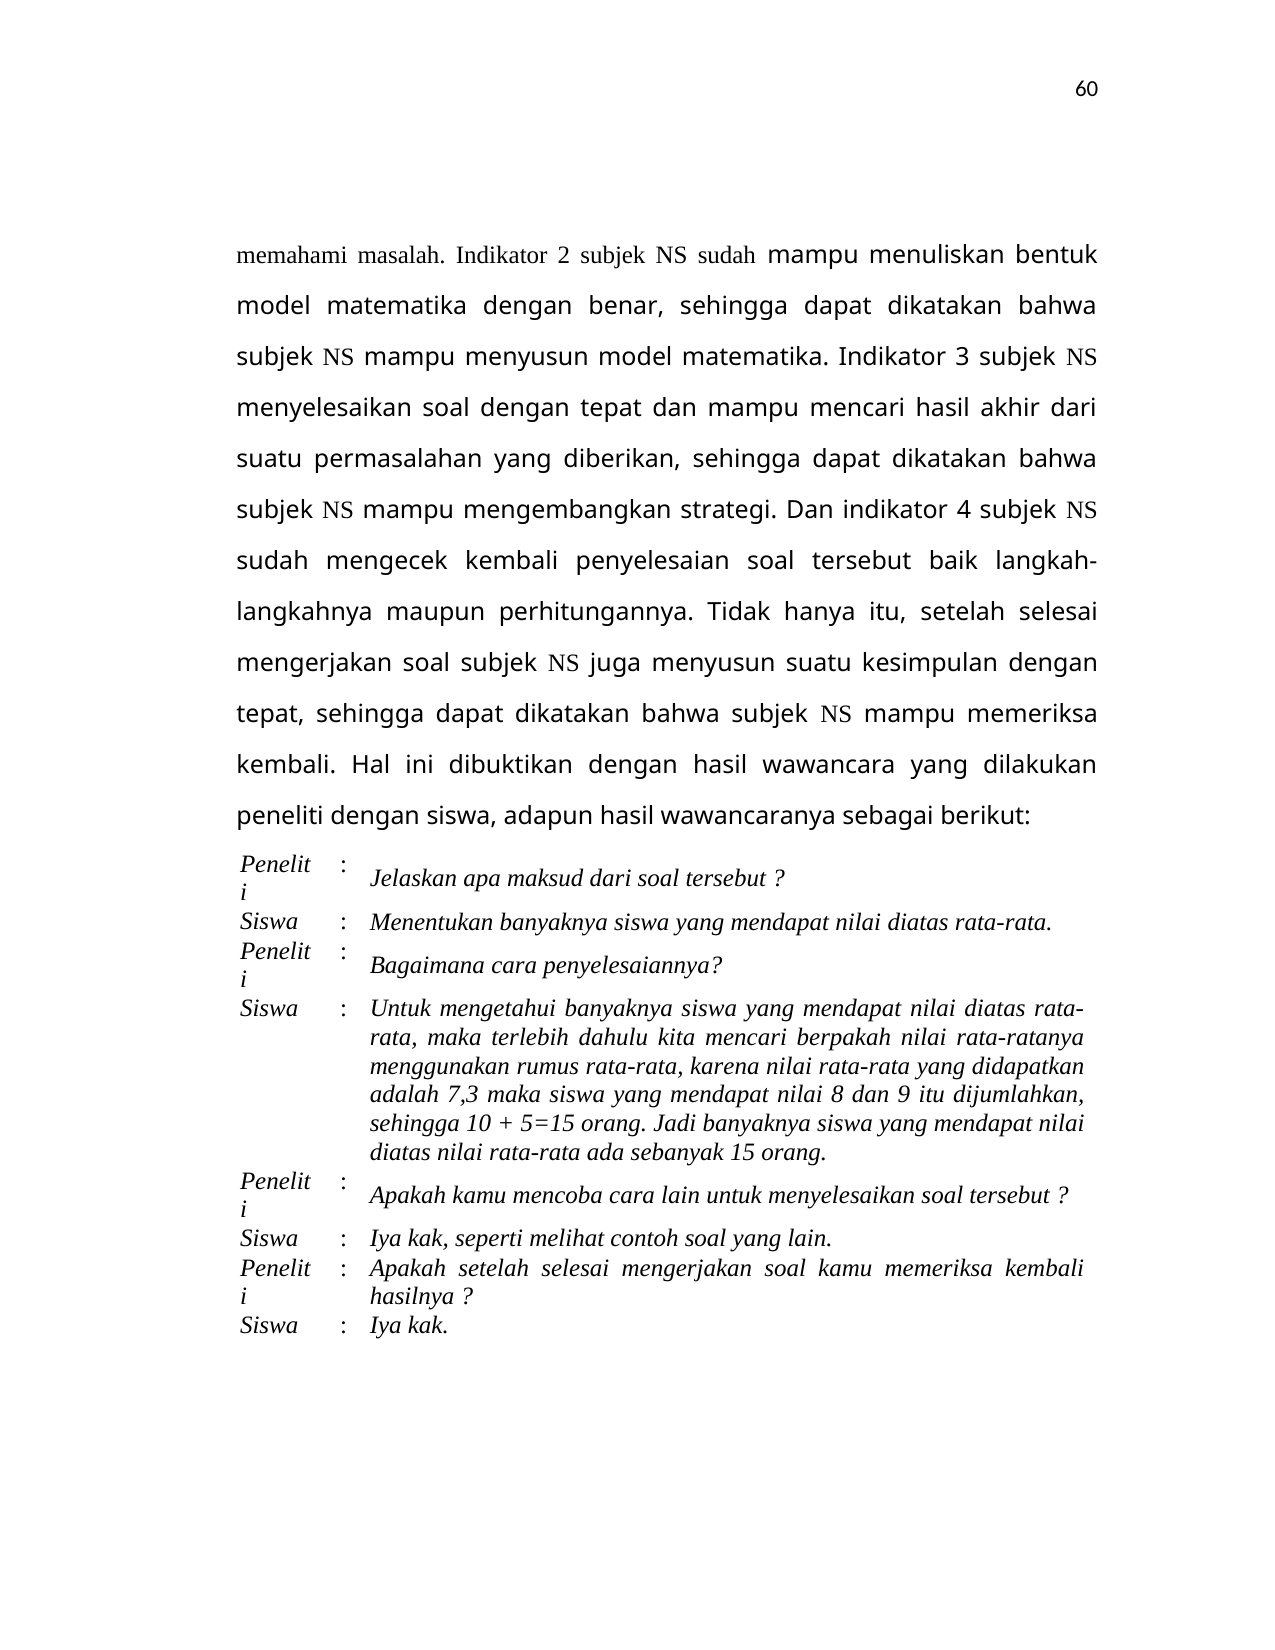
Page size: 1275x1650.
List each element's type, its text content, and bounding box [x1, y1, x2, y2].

table_cell Peneliti [239, 936, 329, 993]
table_cell Iya kak. [358, 1310, 1096, 1340]
table_cell Iya kak, seperti melihat contoh soal yang lain. [358, 1223, 1096, 1253]
table_cell Menentukan banyaknya siswa yang mendapat nilai diatas rata-rata. [358, 906, 1096, 936]
table_cell Apakah setelah selesai mengerjakan soal kamu memeriksa kembali hasilnya ? [358, 1253, 1096, 1310]
table_cell : [329, 1223, 358, 1253]
table_header Jelaskan apa maksud dari soal tersebut ? [358, 849, 1096, 906]
table_cell : [329, 936, 358, 993]
table_cell Peneliti [239, 1253, 329, 1310]
table_cell Siswa [239, 993, 329, 1166]
table_cell Bagaimana cara penyelesaiannya? [358, 936, 1096, 993]
table_cell Siswa [239, 1310, 329, 1340]
table_cell : [329, 993, 358, 1166]
table_cell Siswa [239, 1223, 329, 1253]
table_cell Untuk mengetahui banyaknya siswa yang mendapat nilai diatas rata-rata, maka terlebih dahulu kita mencari berpakah nilai rata-ratanya menggunakan rumus rata-rata, karena nilai rata-rata yang didapatkan adalah 7,3 maka siswa yang mendapat nilai 8 dan 9 itu dijumlahkan, sehingga 10 + 5=15 orang. Jadi banyaknya siswa yang mendapat nilai diatas nilai rata-rata ada sebanyak 15 orang. [358, 993, 1096, 1166]
table_cell : [329, 1253, 358, 1310]
table_header Peneliti [239, 849, 329, 906]
table_cell : [329, 1166, 358, 1223]
table_cell Siswa [239, 906, 329, 936]
table_header : [329, 849, 358, 906]
table_cell : [329, 1310, 358, 1340]
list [236, 236, 1098, 832]
table_cell : [329, 906, 358, 936]
table_cell Apakah kamu mencoba cara lain untuk menyelesaikan soal tersebut ? [358, 1166, 1096, 1223]
table_cell Peneliti [239, 1166, 329, 1223]
